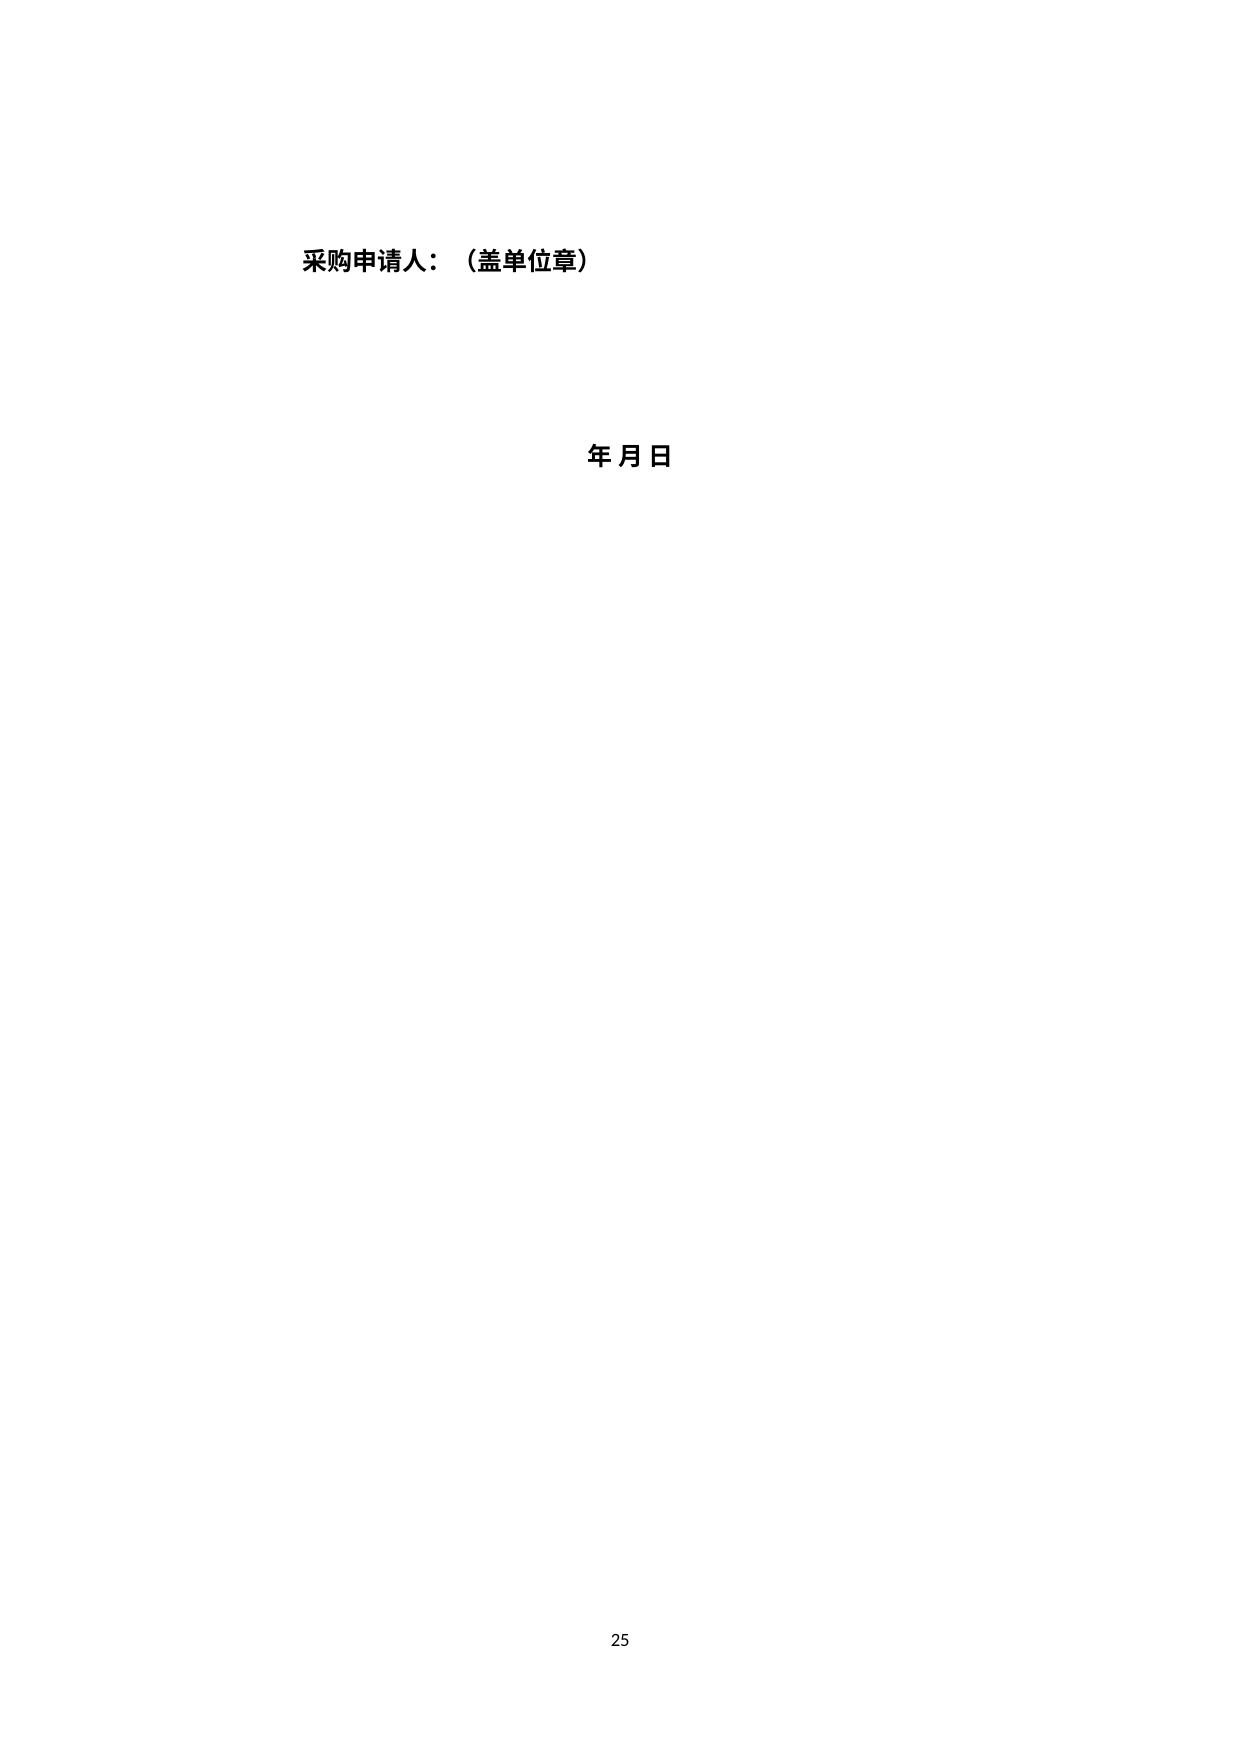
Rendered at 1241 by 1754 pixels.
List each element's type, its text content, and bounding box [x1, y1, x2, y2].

text 年 月 日 [118, 422, 1122, 487]
text 采购申请人：（盖单位章） [118, 227, 1122, 292]
